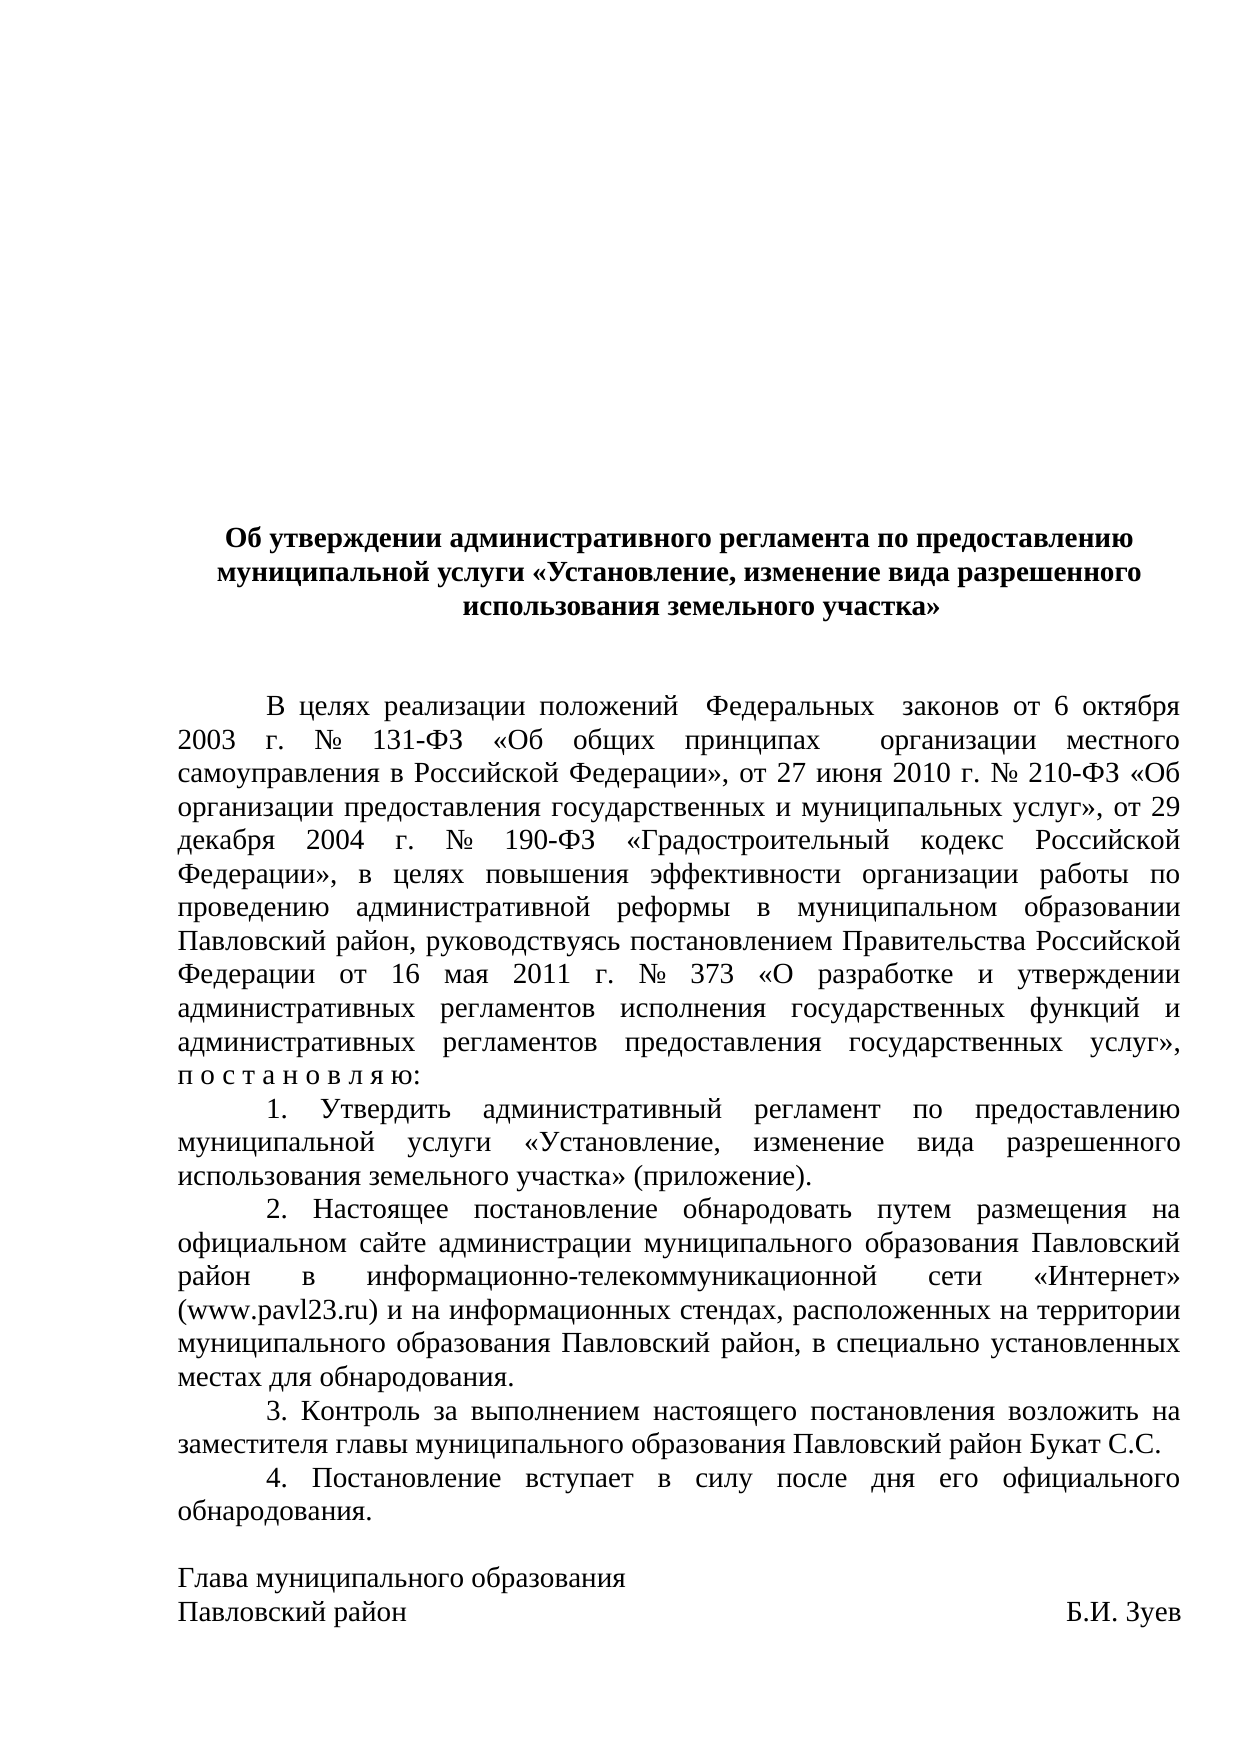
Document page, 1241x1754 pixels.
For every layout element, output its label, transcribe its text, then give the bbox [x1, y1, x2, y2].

subtitle Об утверждении административного регламента по предоставлению [177, 521, 1181, 554]
text 2. Настоящее постановление обнародовать путем размещения на официальном сайте администрации муниципального образования Павловский район в информационно-телекоммуникационной сети «Интернет» (www.pavl23.ru) и на информационных стендах, расположенных на территории муниципального образования Павловский район, в специально установленных местах для обнародования. [177, 1191, 1181, 1393]
text 3. Контроль за выполнением настоящего постановления возложить на заместителя главы муниципального образования Павловский район Букат С.С. [177, 1393, 1181, 1460]
table_header Б.И. Зуев [853, 1560, 1181, 1627]
subtitle муниципальной услуги «Установление, изменение вида разрешенного использования земельного участка» [177, 554, 1181, 621]
text 4. Постановление вступает в силу после дня его официального обнародования. [177, 1460, 1181, 1527]
text 1. Утвердить административный регламент по предоставлению муниципальной услуги «Установление, изменение вида разрешенного использования земельного участка» (приложение). [177, 1091, 1181, 1191]
table_header Глава муниципального образования Павловский район [177, 1560, 853, 1627]
text В целях реализации положений Федеральных законов от 6 октября 2003 г. № 131-ФЗ «Об общих принципах организации местного самоуправления в Российской Федерации», от 27 июня 2010 г. № 210-ФЗ «Об организации предоставления государственных и муниципальных услуг», от 29 декабря 2004 г. № 190-ФЗ «Градостроительный кодекс Российской Федерации», в целях повышения эффективности организации работы по проведению административной реформы в муниципальном образовании Павловский район, руководствуясь постановлением Правительства Российской Федерации от 16 мая 2011 г. № 373 «О разработке и утверждении административных регламентов исполнения государственных функций и административных регламентов предоставления государственных услуг», п о с т а н о в л я ю: [177, 688, 1181, 1091]
